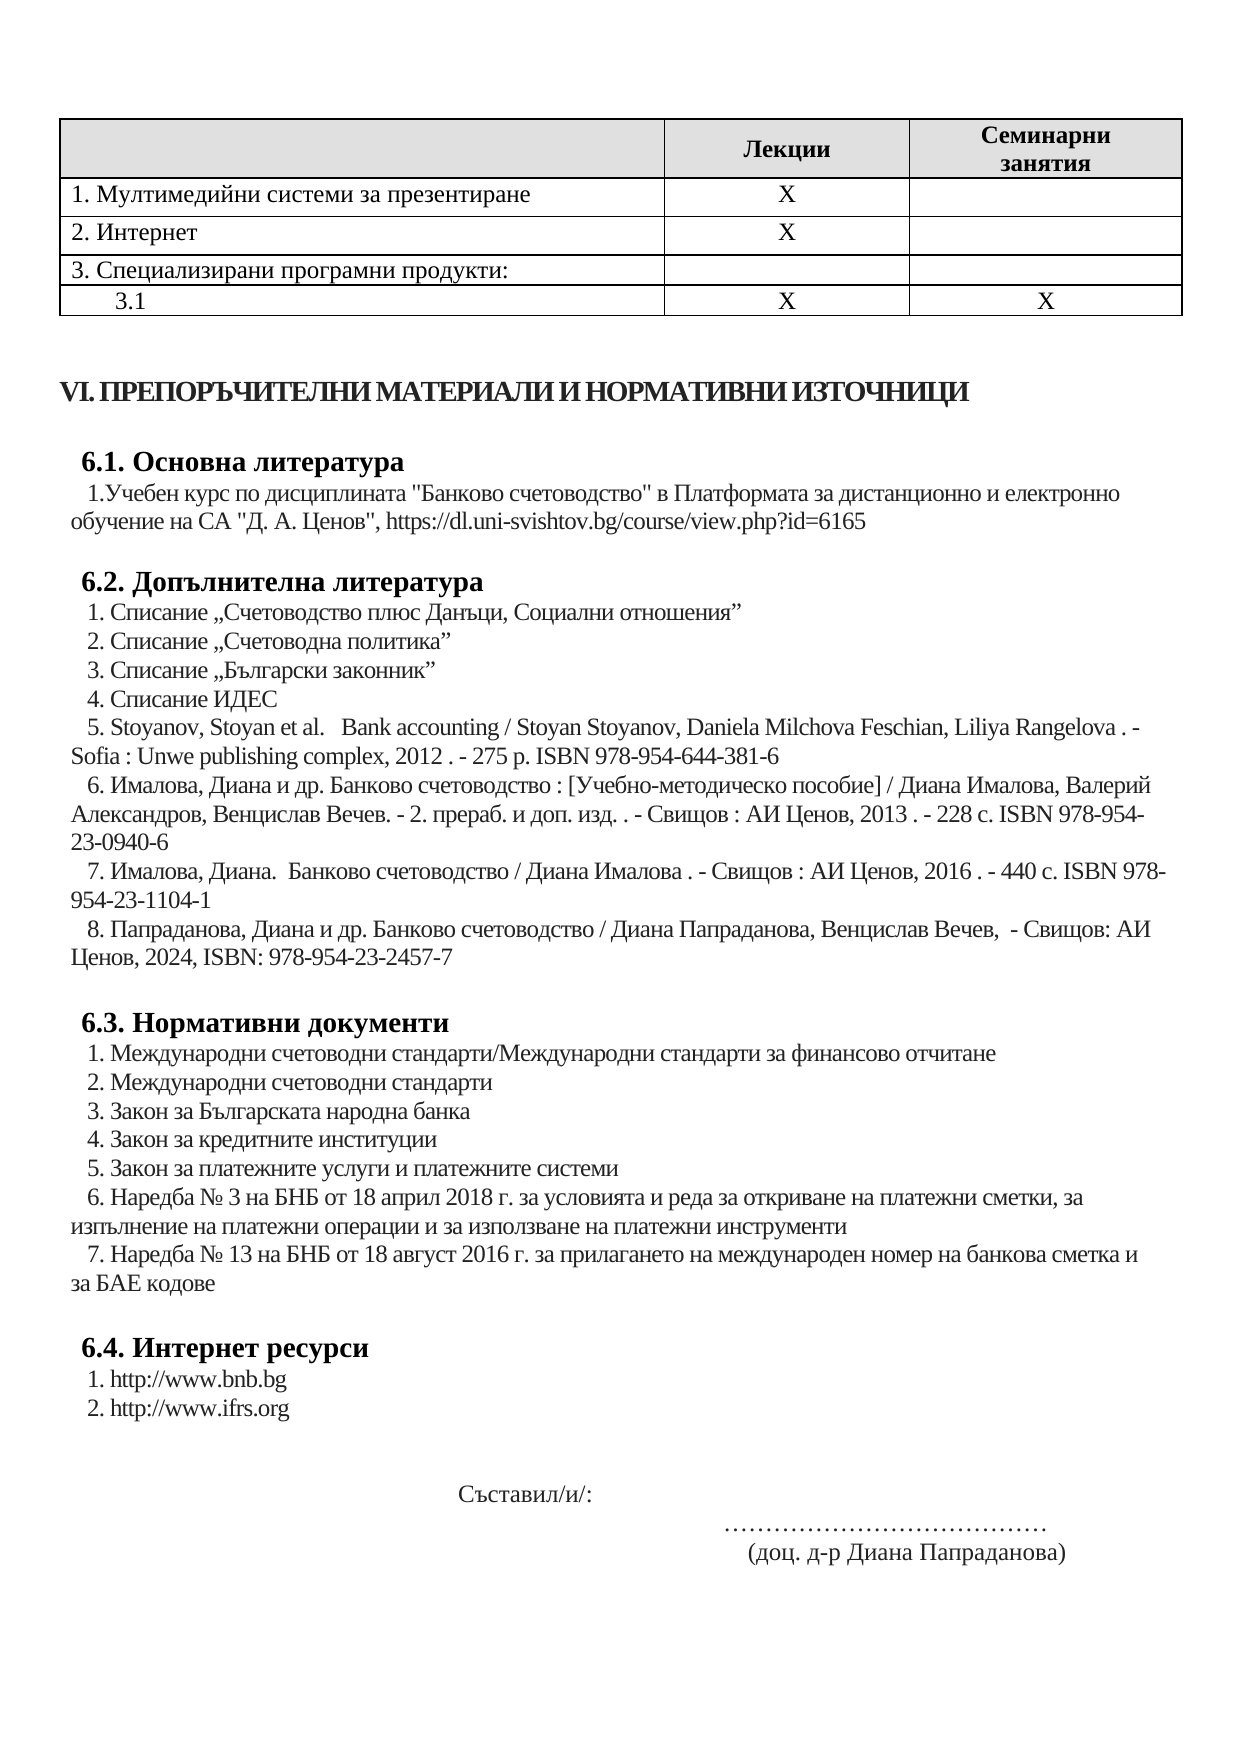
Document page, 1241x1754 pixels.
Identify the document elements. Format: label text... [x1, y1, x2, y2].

text 6.1. Основна литература [59, 444, 1181, 478]
table_header 1. Учебен курс по дисциплината "Банково счетоводство" в Платформата за дистанционно и електронно обучение на СА "Д. А. Ценов", https://dl.uni-svishtov.bg/course/view.php?id=6165 [59, 478, 1181, 535]
table_cell 6. Наредба № 3 на БНБ от 18 април 2018 г. за условията и реда за откриване на платежни сметки, за изпълнение на платежни операции и за използване на платежни инструменти [59, 1182, 1167, 1239]
text Съставил/и/: [458, 1479, 1181, 1508]
table_cell 4. Закон за кредитните институции [59, 1125, 1167, 1153]
table_cell 7. Ималова, Диана. Банково счетоводство / Диана Ималова . - Свищов : АИ Ценов, 2016 . - 440 с. ISBN 978-954-23-1104-1 [59, 856, 1181, 914]
table_cell [910, 256, 1181, 284]
table_cell 2. http://www.ifrs.org [59, 1393, 1181, 1422]
table_cell 7. Наредба № 13 на БНБ от 18 август 2016 г. за прилагането на международен номер на банкова сметка и за БАЕ кодове [59, 1240, 1167, 1297]
table_header ………………………………… (доц. д-р Диана Папраданова) [649, 1508, 1077, 1594]
text VI. ПреПОРЪЧИТЕЛНИ МАТЕРИАЛИ И НОРМАТИВНИ ИЗТОЧНИЦИ [59, 374, 1181, 444]
table_cell 5. Закон за платежните услуги и платежните системи [59, 1153, 1167, 1182]
table_cell 2. Интернет [61, 217, 664, 254]
table_cell 1. Мултимедийни системи за презентиране [61, 179, 664, 216]
table_cell 4. Списание ИДЕС [59, 684, 1181, 712]
text 6.2. Допълнителна литература [59, 564, 1181, 597]
text 6.3. Нормативни документи [59, 1005, 1181, 1038]
table_cell Семинарни занятия [910, 120, 1181, 177]
table_cell 2. Списание „Счетоводна политика” [59, 626, 1181, 655]
table_cell 3. Специализирани програмни продукти: [61, 256, 664, 284]
table_cell [910, 217, 1181, 254]
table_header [61, 120, 664, 177]
table_cell 3. Списание „Български законник” [59, 655, 1181, 684]
table_cell X [665, 179, 909, 216]
text 6.4. Интернет ресурси [59, 1331, 1181, 1364]
table_cell 5. Stoyanov, Stoyan et al. Bank accounting / Stoyan Stoyanov, Daniela Milchova Feschian, Liliya Rangelova . - Sofia : Unwe publishing complex, 2012 . - 275 p. ISBN 978-954-644-381-6 [59, 713, 1181, 770]
table_cell 3.1 [61, 286, 664, 315]
table_cell [910, 179, 1181, 216]
table_cell X [665, 286, 909, 315]
table_header 1. Списание „Счетоводство плюс Данъци, Социални отношения” [59, 598, 1181, 626]
table_cell [665, 256, 909, 284]
table_cell 2. Международни счетоводни стандарти [59, 1067, 1167, 1096]
table_cell 8. Папраданова, Диана и др. Банково счетоводство / Диана Папраданова, Венцислав Вечев, - Свищов: АИ Ценов, 2024, ISBN: 978-954-23-2457-7 [59, 914, 1181, 971]
table_cell Лекции [665, 120, 909, 177]
table_header 1. http://www.bnb.bg [59, 1364, 1181, 1393]
table_cell X [665, 217, 909, 254]
table_header 1. Международни счетоводни стандарти/Международни стандарти за финансово отчитане [59, 1038, 1167, 1067]
table_cell X [910, 286, 1181, 315]
table_cell 3. Закон за Българската народна банка [59, 1096, 1167, 1124]
table_cell 6. Ималова, Диана и др. Банково счетоводство : [Учебно-методическо пособие] / Диана Ималова, Валерий Александров, Венцислав Вечев. - 2. прераб. и доп. изд. . - Свищов : АИ Ценов, 2013 . - 228 с. ISBN 978-954-23-0940-6 [59, 770, 1181, 856]
